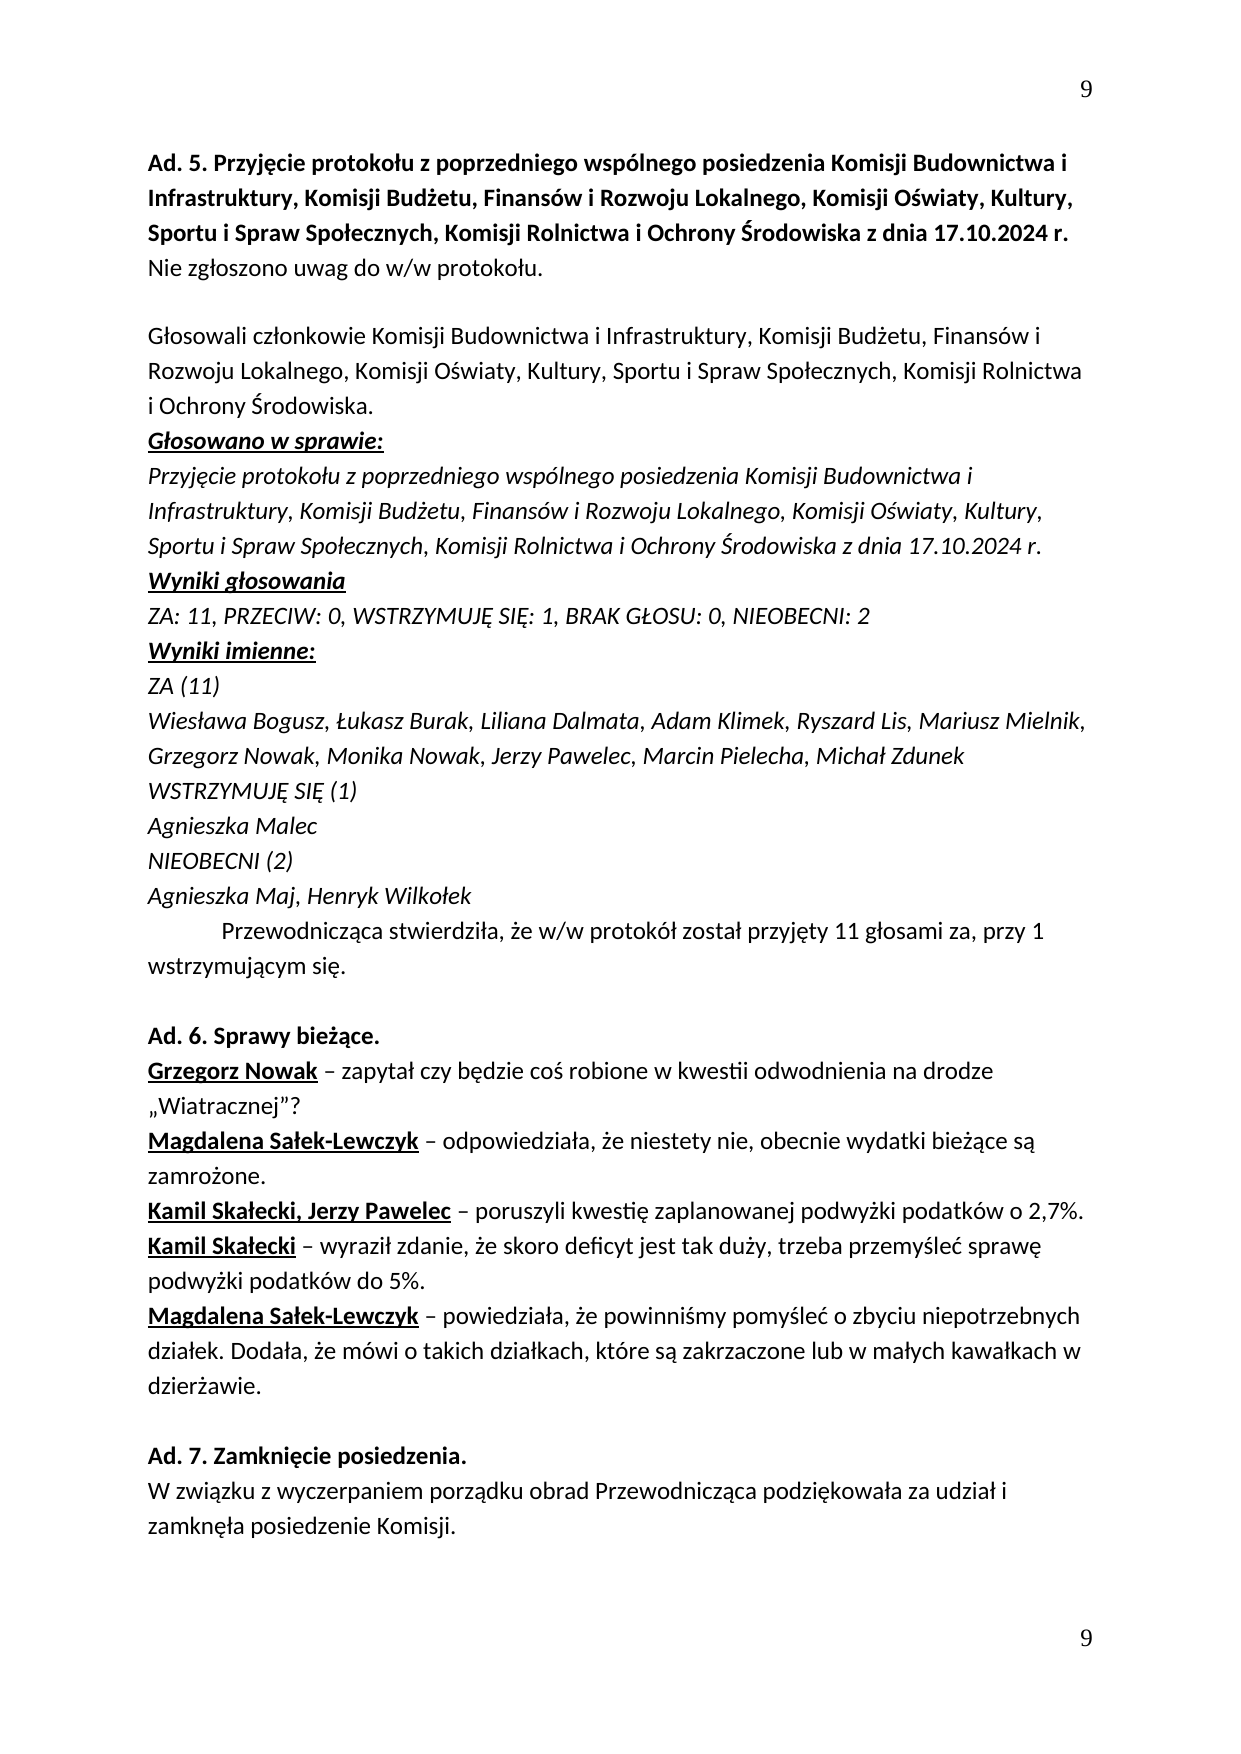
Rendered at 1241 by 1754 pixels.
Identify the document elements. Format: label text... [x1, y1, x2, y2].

text Kamil Skałecki – wyraził zdanie, że skoro deficyt jest tak duży, trzeba przemyśleć sprawę podwyżki podatków do 5%. [148, 1230, 1093, 1296]
text Głosowali członkowie Komisji Budownictwa i Infrastruktury, Komisji Budżetu, Finansów i Rozwoju Lokalnego, Komisji Oświaty, Kultury, Sportu i Spraw Społecznych, Komisji Rolnictwa i Ochrony Środowiska. Głosowano w sprawie: Przyjęcie protokołu z poprzedniego wspólnego posiedzenia Komisji Budownictwa i Infrastruktury, Komisji Budżetu, Finansów i Rozwoju Lokalnego, Komisji Oświaty, Kultury, Sportu i Spraw Społecznych, Komisji Rolnictwa i Ochrony Środowiska z dnia 17.10.2024 r. Wyniki głosowania ZA: 11, PRZECIW: 0, WSTRZYMUJĘ SIĘ: 1, BRAK GŁOSU: 0, NIEOBECNI: 2 Wyniki imienne: ZA (11) Wiesława Bogusz, Łukasz Burak, Liliana Dalmata, Adam Klimek, Ryszard Lis, Mariusz Mielnik, Grzegorz Nowak, Monika Nowak, Jerzy Pawelec, Marcin Pielecha, Michał Zdunek WSTRZYMUJĘ SIĘ (1) Agnieszka Malec NIEOBECNI (2) Agnieszka Maj, Henryk Wilkołek [148, 320, 1093, 911]
text Magdalena Sałek-Lewczyk – odpowiedziała, że niestety nie, obecnie wydatki bieżące są zamrożone. [148, 1125, 1093, 1191]
text Ad. 5. Przyjęcie protokołu z poprzedniego wspólnego posiedzenia Komisji Budownictwa i Infrastruktury, Komisji Budżetu, Finansów i Rozwoju Lokalnego, Komisji Oświaty, Kultury, Sportu i Spraw Społecznych, Komisji Rolnictwa i Ochrony Środowiska z dnia 17.10.2024 r. Nie zgłoszono uwag do w/w protokołu. [148, 148, 1093, 316]
text Magdalena Sałek-Lewczyk – powiedziała, że powinniśmy pomyśleć o zbyciu niepotrzebnych działek. Dodała, że mówi o takich działkach, które są zakrzaczone lub w małych kawałkach w dzierżawie. Ad. 7. Zamknięcie posiedzenia. W związku z wyczerpaniem porządku obrad Przewodnicząca podziękowała za udział i zamknęła posiedzenie Komisji. [148, 1300, 1093, 1574]
text Kamil Skałecki, Jerzy Pawelec – poruszyli kwestię zaplanowanej podwyżki podatków o 2,7%. [148, 1195, 1093, 1226]
text Przewodnicząca stwierdziła, że w/w protokół został przyjęty 11 głosami za, przy 1 wstrzymującym się. Ad. 6. Sprawy bieżące. Grzegorz Nowak – zapytał czy będzie coś robione w kwestii odwodnienia na drodze „Wiatracznej”? [148, 915, 1093, 1121]
